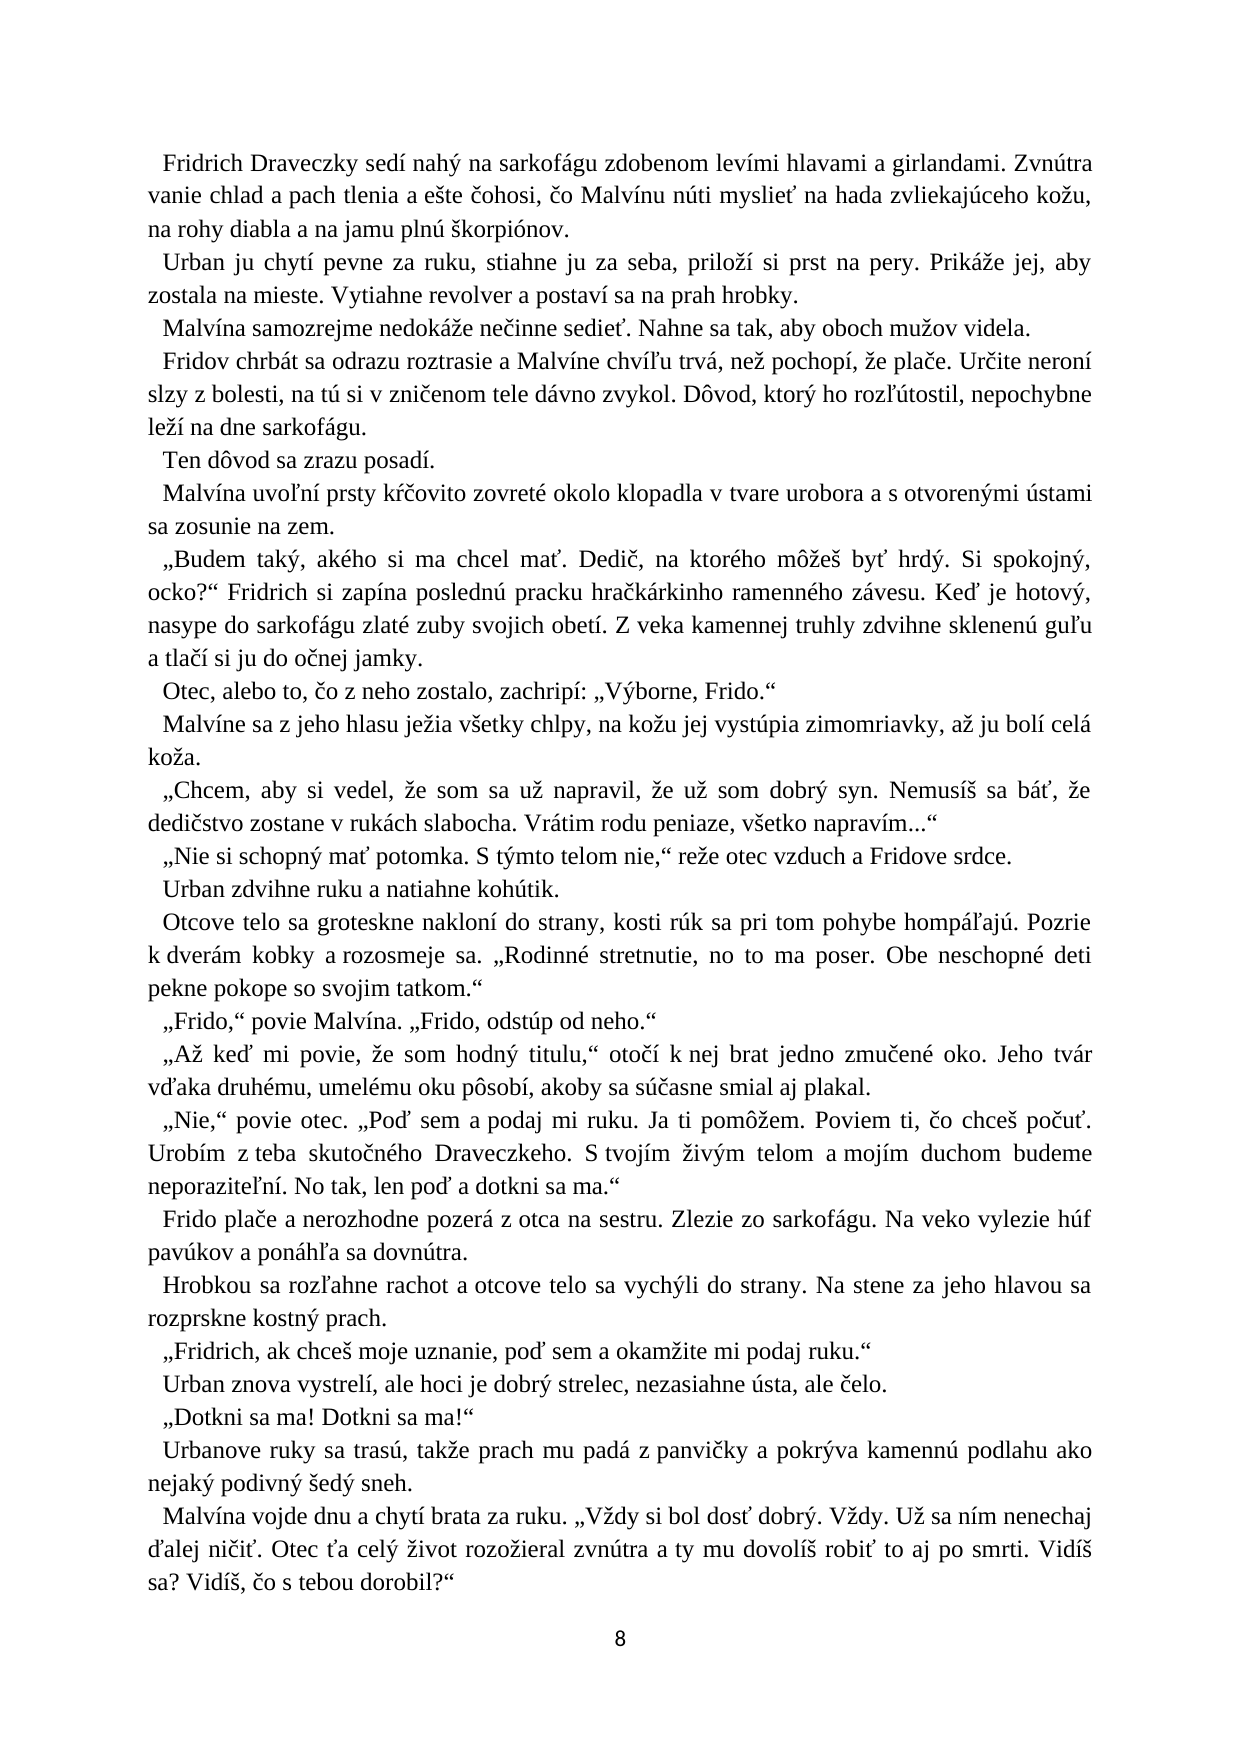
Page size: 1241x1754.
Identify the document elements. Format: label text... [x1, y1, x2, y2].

text Otcove telo sa groteskne nakloní do strany, kosti rúk sa pri tom pohybe hompáľajú. Pozrie k dverám kobky a rozosmeje sa. „Rodinné stretnutie, no to ma poser. Obe neschopné deti pekne pokope so svojim tatkom.“ [148, 907, 1093, 1002]
text Urban zdvihne ruku a natiahne kohútik. [148, 874, 1093, 903]
text Malvína uvoľní prsty kŕčovito zovreté okolo klopadla v tvare urobora a s otvorenými ústami sa zosunie na zem. [148, 478, 1093, 539]
text „Dotkni sa ma! Dotkni sa ma!“ [148, 1402, 1093, 1431]
text „Frido,“ povie Malvína. „Frido, odstúp od neho.“ [148, 1006, 1093, 1035]
text Ten dôvod sa zrazu posadí. [148, 445, 1093, 473]
text „Budem taký, akého si ma chcel mať. Dedič, na ktorého môžeš byť hrdý. Si spokojný, ocko?“ Fridrich si zapína poslednú pracku hračkárkinho ramenného závesu. Keď je hotový, nasype do sarkofágu zlaté zuby svojich obetí. Z veka kamennej truhly zdvihne sklenenú guľu a tlačí si ju do očnej jamky. [148, 544, 1093, 672]
text Malvíne sa z jeho hlasu ježia všetky chlpy, na kožu jej vystúpia zimomriavky, až ju bolí celá koža. [148, 709, 1093, 771]
text „Nie si schopný mať potomka. S týmto telom nie,“ reže otec vzduch a Fridove srdce. [148, 841, 1093, 870]
text Fridrich Draveczky sedí nahý na sarkofágu zdobenom levími hlavami a girlandami. Zvnútra vanie chlad a pach tlenia a ešte čohosi, čo Malvínu núti myslieť na hada zvliekajúceho kožu, na rohy diabla a na jamu plnú škorpiónov. [148, 148, 1093, 242]
text Frido plače a nerozhodne pozerá z otca na sestru. Zlezie zo sarkofágu. Na veko vylezie húf pavúkov a ponáhľa sa dovnútra. [148, 1204, 1093, 1266]
text Hrobkou sa rozľahne rachot a otcove telo sa vychýli do strany. Na stene za jeho hlavou sa rozprskne kostný prach. [148, 1270, 1093, 1332]
text „Až keď mi povie, že som hodný titulu,“ otočí k nej brat jedno zmučené oko. Jeho tvár vďaka druhému, umelému oku pôsobí, akoby sa súčasne smial aj plakal. [148, 1039, 1093, 1101]
text Malvína samozrejme nedokáže nečinne sedieť. Nahne sa tak, aby oboch mužov videla. [148, 313, 1093, 341]
text Fridov chrbát sa odrazu roztrasie a Malvíne chvíľu trvá, než pochopí, že plače. Určite neroní slzy z bolesti, na tú si v zničenom tele dávno zvykol. Dôvod, ktorý ho rozľútostil, nepochybne leží na dne sarkofágu. [148, 346, 1093, 441]
text Urban znova vystrelí, ale hoci je dobrý strelec, nezasiahne ústa, ale čelo. [148, 1369, 1093, 1398]
text „Fridrich, ak chceš moje uznanie, poď sem a okamžite mi podaj ruku.“ [148, 1336, 1093, 1365]
text Urbanove ruky sa trasú, takže prach mu padá z panvičky a pokrýva kamennú podlahu ako nejaký podivný šedý sneh. [148, 1435, 1093, 1497]
text „Chcem, aby si vedel, že som sa už napravil, že už som dobrý syn. Nemusíš sa báť, že dedičstvo zostane v rukách slabocha. Vrátim rodu peniaze, všetko napravím...“ [148, 775, 1093, 837]
text Urban ju chytí pevne za ruku, stiahne ju za seba, priloží si prst na pery. Prikáže jej, aby zostala na mieste. Vytiahne revolver a postaví sa na prah hrobky. [148, 247, 1093, 308]
text „Nie,“ povie otec. „Poď sem a podaj mi ruku. Ja ti pomôžem. Poviem ti, čo chceš počuť. Urobím z teba skutočného Draveczkeho. S tvojím živým telom a mojím duchom budeme neporaziteľní. No tak, len poď a dotkni sa ma.“ [148, 1105, 1093, 1200]
text Otec, alebo to, čo z neho zostalo, zachripí: „Výborne, Frido.“ [148, 676, 1093, 705]
text Malvína vojde dnu a chytí brata za ruku. „Vždy si bol dosť dobrý. Vždy. Už sa ním nenechaj ďalej ničiť. Otec ťa celý život rozožieral zvnútra a ty mu dovolíš robiť to aj po smrti. Vidíš sa? Vidíš, čo s tebou dorobil?“ [148, 1501, 1093, 1596]
